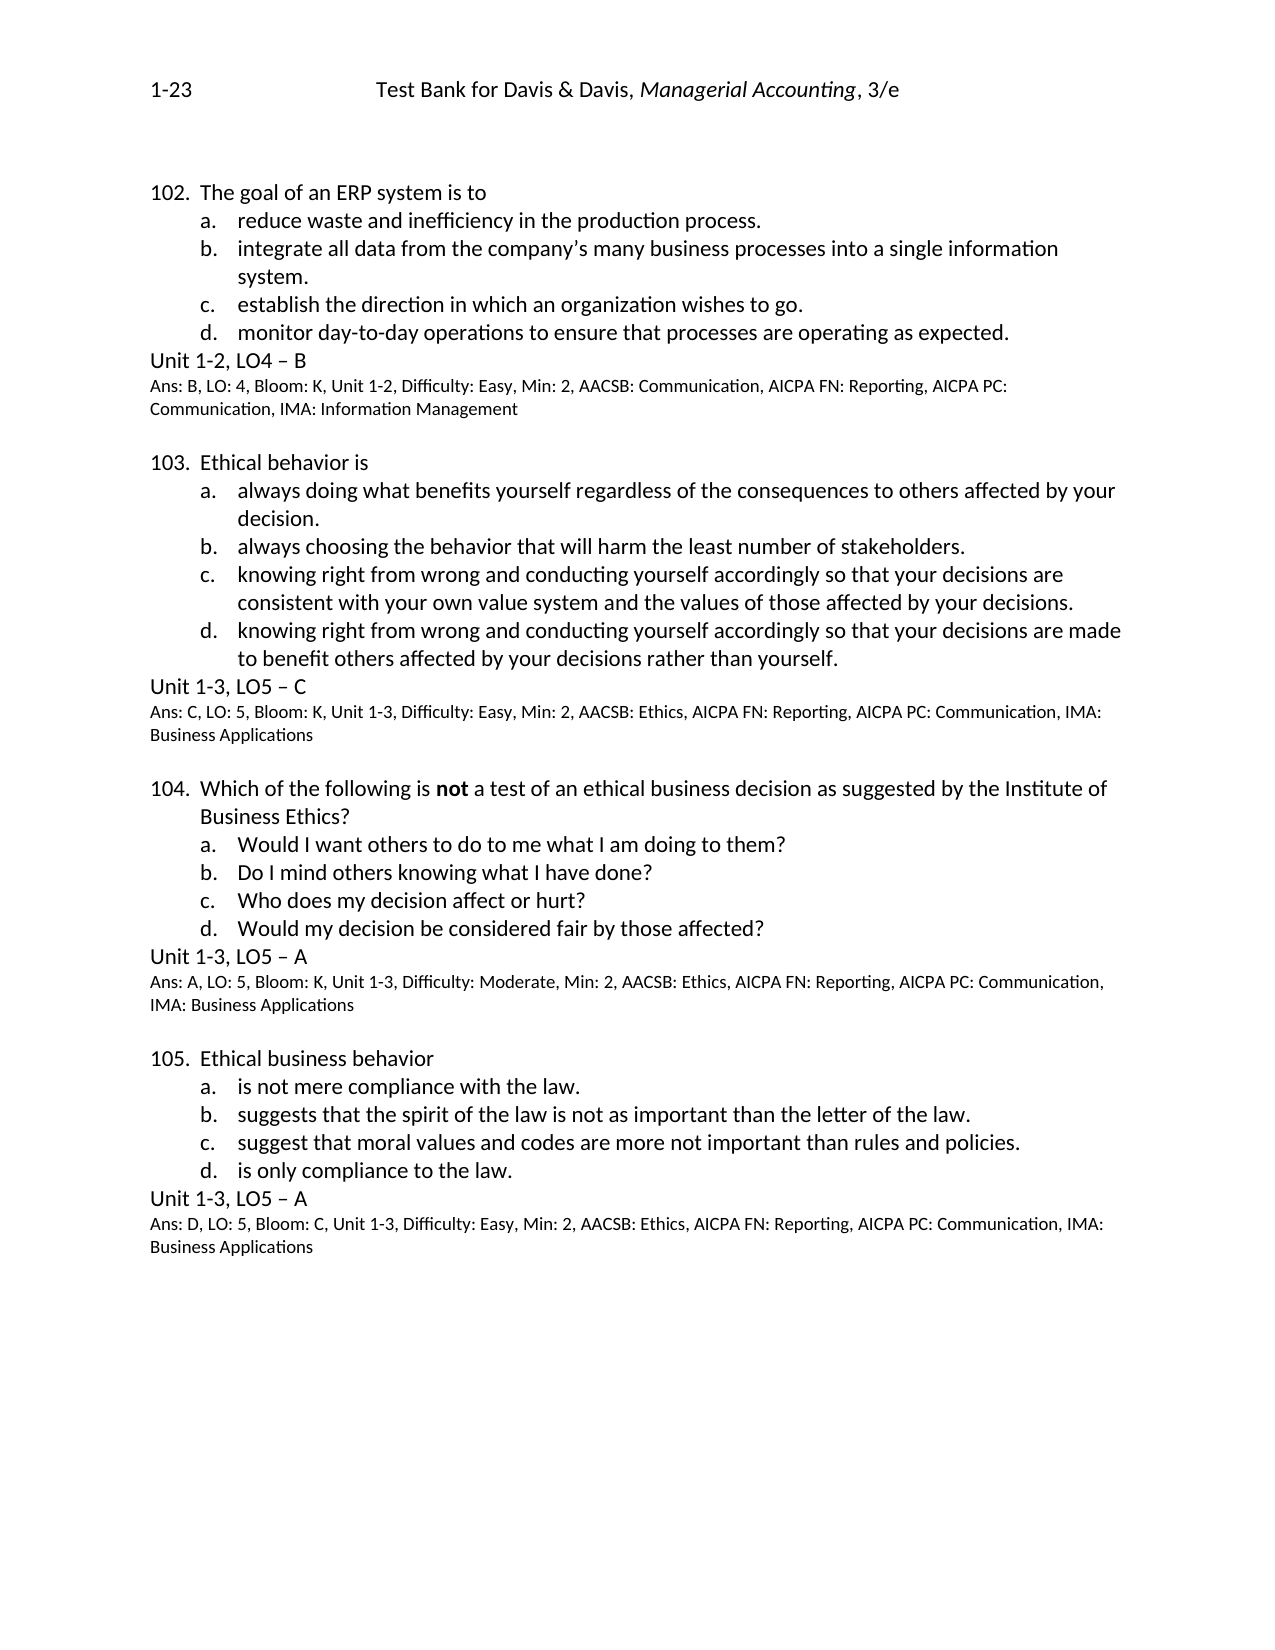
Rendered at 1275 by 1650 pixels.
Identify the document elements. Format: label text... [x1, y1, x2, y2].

list monitor day-to-day operations to ensure that processes are operating as expected. [200, 318, 1125, 346]
list is only compliance to the law. [200, 1156, 1125, 1184]
text Ans: D, LO: 5, Bloom: C, Unit 1-3, Difficulty: Easy, Min: 2, AACSB: Ethics, AICPA FN: Reporting, AICPA PC: Communication, IMA: Business Applications [150, 1212, 1125, 1258]
text Ans: C, LO: 5, Bloom: K, Unit 1-3, Difficulty: Easy, Min: 2, AACSB: Ethics, AICPA FN: Reporting, AICPA PC: Communication, IMA: Business Applications [150, 700, 1125, 746]
list reduce waste and inefficiency in the production process. [200, 206, 1125, 234]
list knowing right from wrong and conducting yourself accordingly so that your decisions are made to benefit others affected by your decisions rather than yourself. [200, 616, 1125, 672]
list Would I want others to do to me what I am doing to them? [200, 830, 1125, 858]
list Ethical business behavior [150, 1044, 1125, 1072]
text Unit 1-3, LO5 – A [150, 1184, 1125, 1212]
text Ans: A, LO: 5, Bloom: K, Unit 1-3, Difficulty: Moderate, Min: 2, AACSB: Ethics, AICPA FN: Reporting, AICPA PC: Communication, IMA: Business Applications [150, 970, 1125, 1016]
list Which of the following is not a test of an ethical business decision as suggested by the Institute of Business Ethics? [150, 774, 1125, 830]
list Who does my decision affect or hurt? [200, 886, 1125, 914]
text Unit 1-2, LO4 – B [150, 346, 1125, 374]
list integrate all data from the company’s many business processes into a single information system. [200, 234, 1125, 290]
list suggest that moral values and codes are more not important than rules and policies. [200, 1128, 1125, 1156]
text Ans: B, LO: 4, Bloom: K, Unit 1-2, Difficulty: Easy, Min: 2, AACSB: Communication, AICPA FN: Reporting, AICPA PC: Communication, IMA: Information Management [150, 374, 1125, 420]
list Ethical behavior is [150, 448, 1125, 476]
list always doing what benefits yourself regardless of the consequences to others affected by your decision. [200, 476, 1125, 532]
text Unit 1-3, LO5 – A [150, 942, 1125, 970]
list establish the direction in which an organization wishes to go. [200, 290, 1125, 318]
list knowing right from wrong and conducting yourself accordingly so that your decisions are consistent with your own value system and the values of those affected by your decisions. [200, 560, 1125, 616]
list The goal of an ERP system is to [150, 178, 1125, 206]
list Do I mind others knowing what I have done? [200, 858, 1125, 886]
list always choosing the behavior that will harm the least number of stakeholders. [200, 532, 1125, 560]
list Would my decision be considered fair by those affected? [200, 914, 1125, 942]
list is not mere compliance with the law. [200, 1072, 1125, 1100]
list suggests that the spirit of the law is not as important than the letter of the law. [200, 1100, 1125, 1128]
text Unit 1-3, LO5 – C [150, 672, 1125, 700]
